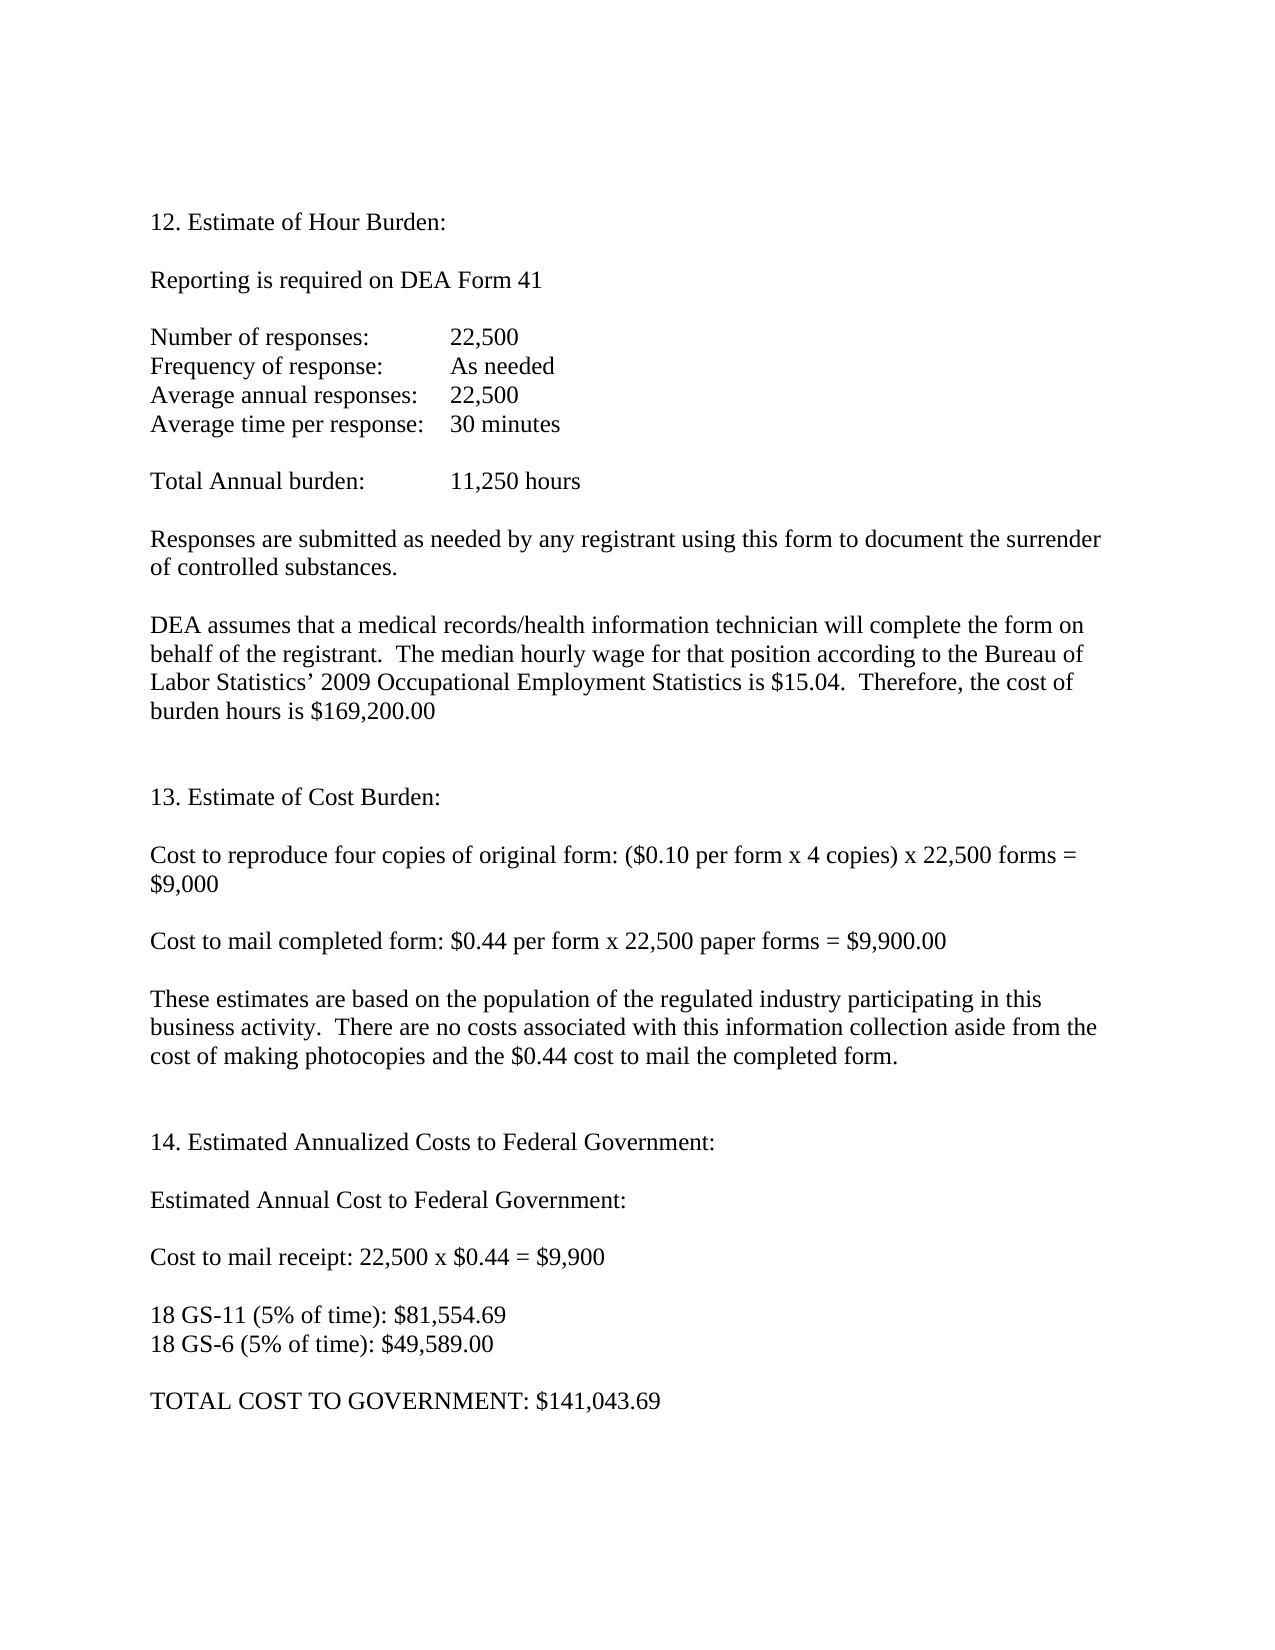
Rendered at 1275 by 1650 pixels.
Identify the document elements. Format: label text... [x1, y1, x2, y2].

text 18 GS-11 (5% of time): $81,554.69 [150, 1300, 1125, 1329]
text 13. Estimate of Cost Burden: [150, 782, 1227, 811]
text These estimates are based on the population of the regulated industry participating in this business activity. There are no costs associated with this information collection aside from the cost of making photocopies and the $0.44 cost to mail the completed form. [150, 984, 1125, 1070]
text 12. Estimate of Hour Burden: [150, 207, 1162, 236]
text TOTAL COST TO GOVERNMENT: $141,043.69 [150, 1386, 1125, 1415]
text Average annual responses: 22,500 [150, 380, 1125, 409]
text Reporting is required on DEA Form 41 [150, 265, 1125, 294]
text Responses are submitted as needed by any registrant using this form to document the surrender of controlled substances. [150, 524, 1125, 581]
text Cost to reproduce four copies of original form: ($0.10 per form x 4 copies) x 22,500 forms = $9,000 [150, 840, 1125, 897]
text 14. Estimated Annualized Costs to Federal Government: [150, 1127, 1125, 1156]
text 18 GS-6 (5% of time): $49,589.00 [150, 1329, 1125, 1357]
text Frequency of response: As needed [150, 351, 1125, 380]
text Total Annual burden: 11,250 hours [150, 466, 1125, 495]
text Cost to mail completed form: $0.44 per form x 22,500 paper forms = $9,900.00 [150, 926, 1125, 955]
text Cost to mail receipt: 22,500 x $0.44 = $9,900 [150, 1242, 1125, 1271]
text DEA assumes that a medical records/health information technician will complete the form on behalf of the registrant. The median hourly wage for that position according to the Bureau of Labor Statistics’ 2009 Occupational Employment Statistics is $15.04. Therefore, the cost of burden hours is $169,200.00 [150, 610, 1125, 725]
text Number of responses: 22,500 [150, 322, 1125, 351]
text Estimated Annual Cost to Federal Government: [150, 1185, 1125, 1214]
text Average time per response: 30 minutes [150, 409, 1125, 437]
